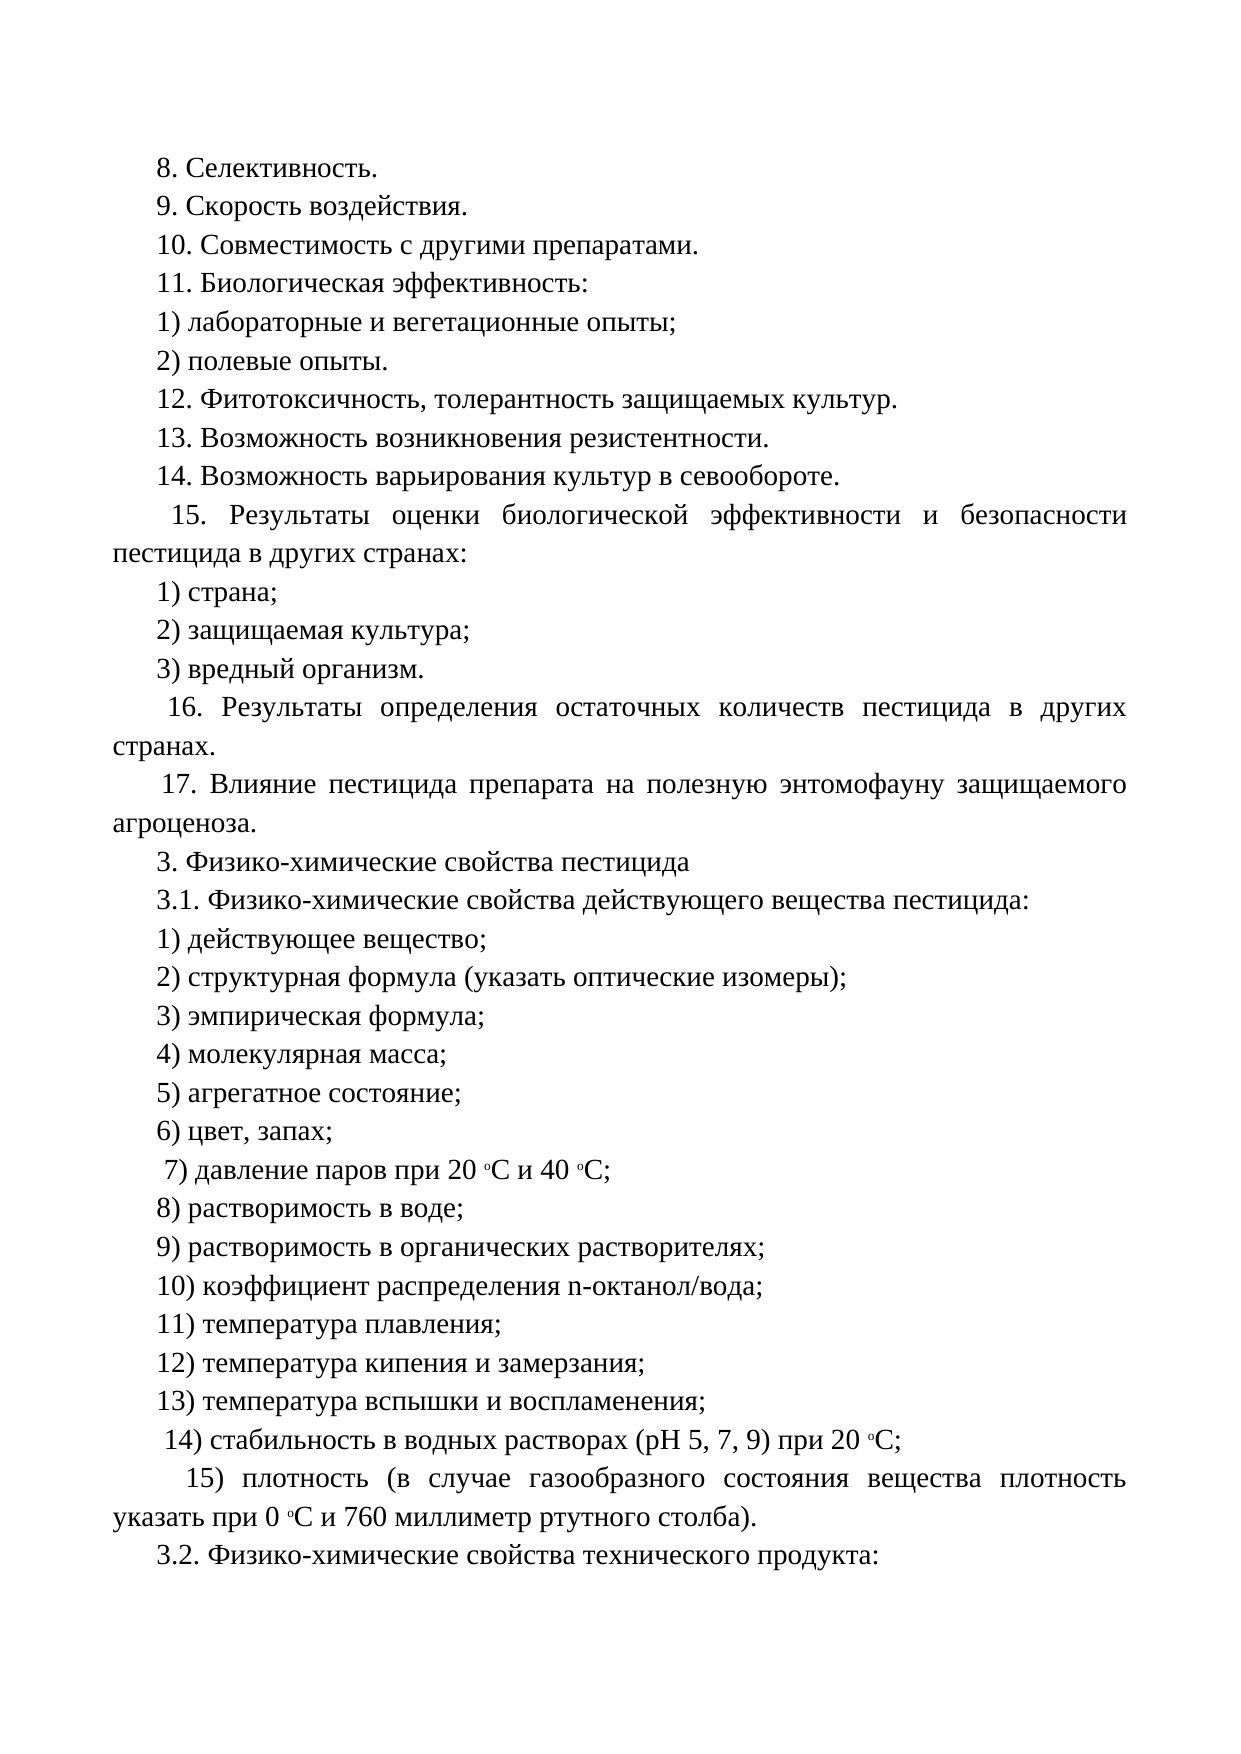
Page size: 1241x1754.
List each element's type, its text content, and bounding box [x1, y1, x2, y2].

text 3) вредный организм. [112, 651, 1128, 684]
text 1) лабораторные и вегетационные опыты; [112, 304, 1128, 338]
text 14) стабильность в водных растворах (pH 5, 7, 9) при 20 оС; [112, 1422, 1128, 1455]
text 14. Возможность варьирования культур в севообороте. [112, 458, 1128, 492]
text 3.1. Физико-химические свойства действующего вещества пестицида: [112, 882, 1128, 916]
text 17. Влияние пестицида препарата на полезную энтомофауну защищаемого агроценоза. [112, 767, 1128, 839]
text 9. Скорость воздействия. [112, 188, 1128, 222]
text 13) температура вспышки и воспламенения; [112, 1383, 1128, 1417]
text 2) полевые опыты. [112, 343, 1128, 376]
text 2) защищаемая культура; [112, 612, 1128, 646]
text 12. Фитотоксичность, толерантность защищаемых культур. [112, 381, 1128, 415]
text 4) молекулярная масса; [112, 1036, 1128, 1070]
text 1) страна; [112, 574, 1128, 607]
text 11) температура плавления; [112, 1306, 1128, 1340]
text 8. Селективность. [112, 150, 1128, 183]
text 8) растворимость в воде; [112, 1191, 1128, 1224]
text 11. Биологическая эффективность: [112, 266, 1128, 299]
text 6) цвет, запах; [112, 1113, 1128, 1147]
text 3) эмпирическая формула; [112, 998, 1128, 1031]
text 5) агрегатное состояние; [112, 1075, 1128, 1108]
text 7) давление паров при 20 оС и 40 оС; [112, 1152, 1128, 1186]
text 9) растворимость в органических растворителях; [112, 1229, 1128, 1263]
text 15) плотность (в случае газообразного состояния вещества плотность указать при 0 оС и 760 миллиметр ртутного столба). [112, 1460, 1128, 1532]
text 3.2. Физико-химические свойства технического продукта: [112, 1537, 1128, 1571]
text 13. Возможность возникновения резистентности. [112, 420, 1128, 453]
text 16. Результаты определения остаточных количеств пестицида в других странах. [112, 689, 1128, 762]
text 3. Физико-химические свойства пестицида [112, 844, 1128, 877]
text 10. Совместимость с другими препаратами. [112, 227, 1128, 261]
text 1) действующее вещество; [112, 921, 1128, 954]
text 12) температура кипения и замерзания; [112, 1345, 1128, 1378]
text 15. Результаты оценки биологической эффективности и безопасности пестицида в других странах: [112, 497, 1128, 569]
text 10) коэффициент распределения n-октанол/вода; [112, 1268, 1128, 1301]
text 2) структурная формула (указать оптические изомеры); [112, 959, 1128, 993]
